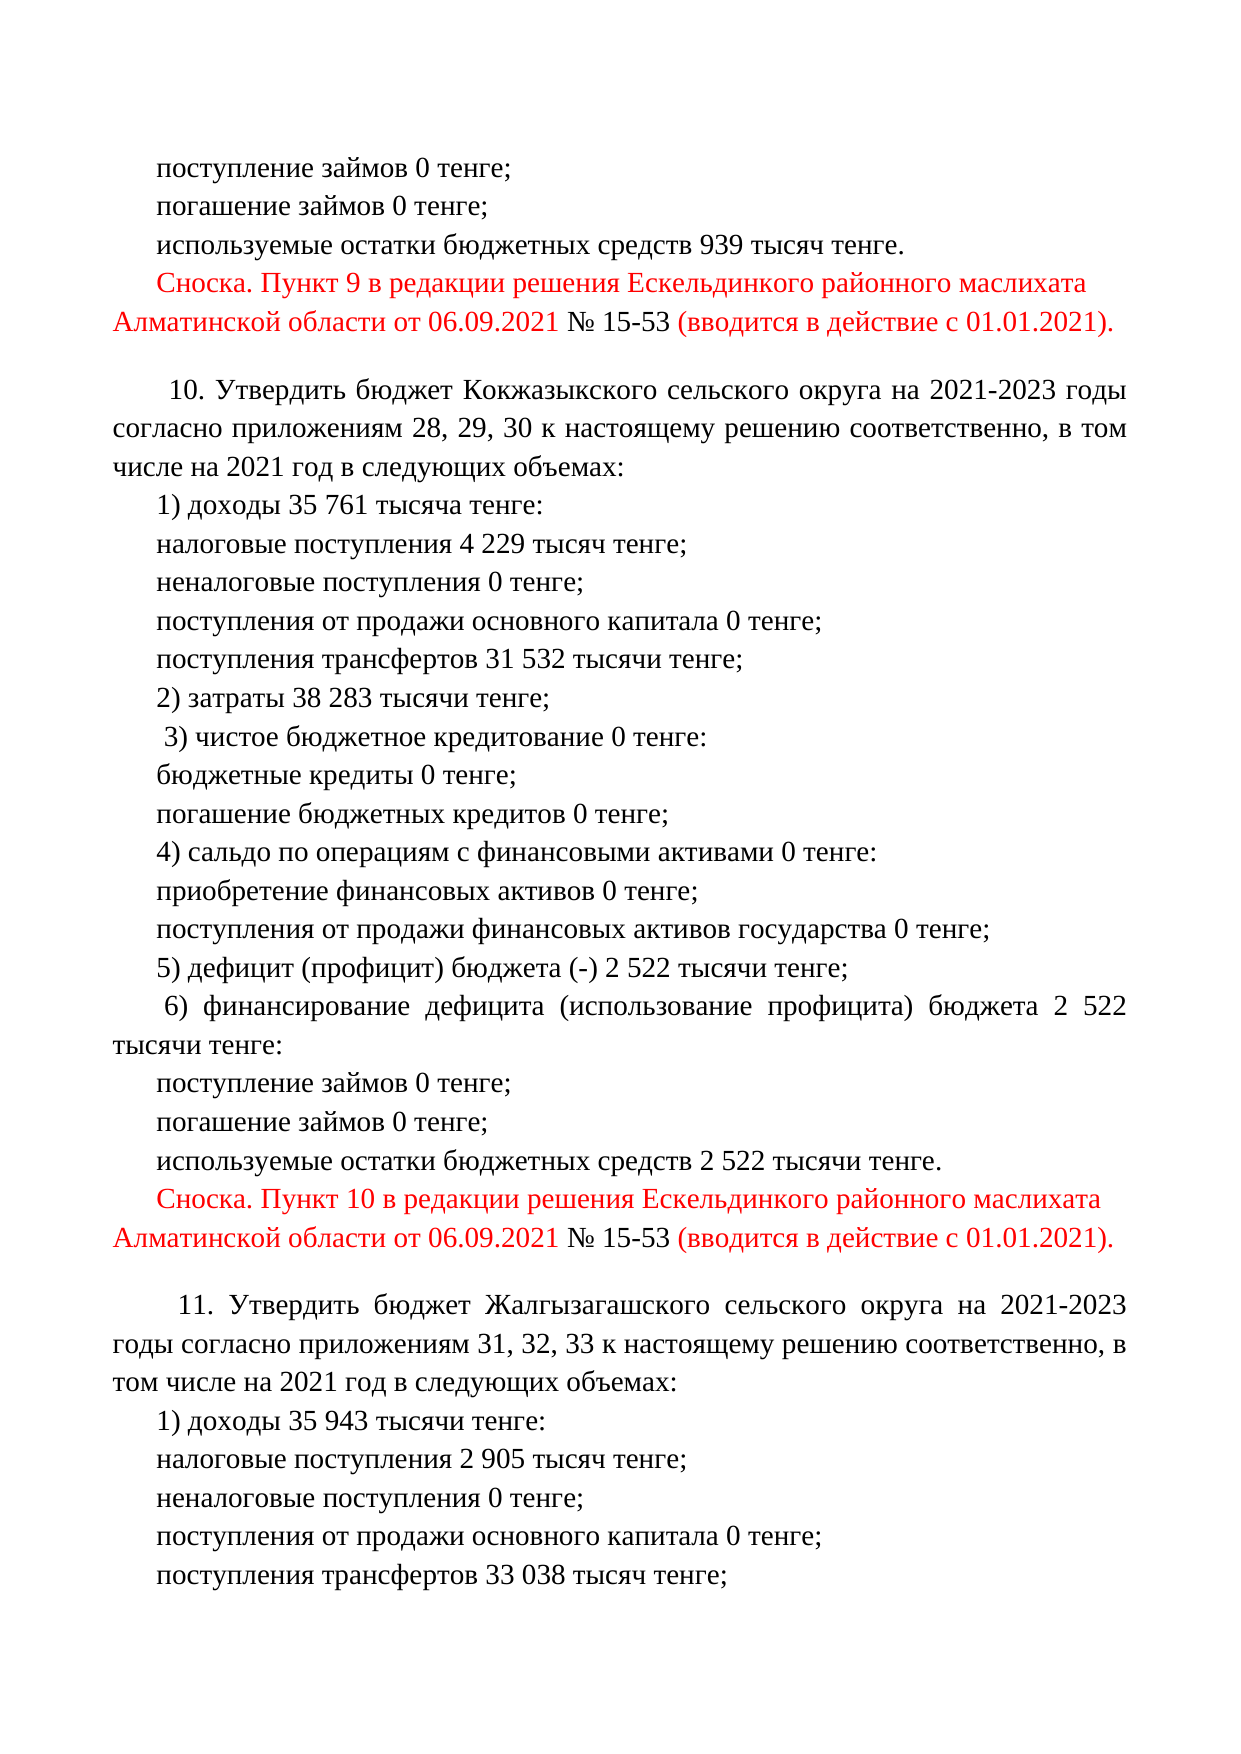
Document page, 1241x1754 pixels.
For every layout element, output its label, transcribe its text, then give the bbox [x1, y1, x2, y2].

text поступления трансфертов 31 532 тысячи тенге; [112, 642, 1128, 675]
text 1) доходы 35 943 тысячи тенге: [112, 1403, 1128, 1436]
text поступления от продажи основного капитала 0 тенге; [112, 1518, 1128, 1552]
text поступление займов 0 тенге; [112, 1066, 1128, 1099]
text поступления от продажи основного капитала 0 тенге; [112, 603, 1128, 637]
text поступление займов 0 тенге; [112, 150, 1128, 183]
text 11. Утвердить бюджет Жалгызагашского сельского округа на 2021-2023 годы согласно приложениям 31, 32, 33 к настоящему решению соответственно, в том числе на 2021 год в следующих объемах: [112, 1287, 1128, 1398]
text используемые остатки бюджетных средств 939 тысяч тенге. [112, 227, 1128, 261]
text 2) затраты 38 283 тысячи тенге; [112, 680, 1128, 714]
text 1) доходы 35 761 тысяча тенге: [112, 487, 1128, 521]
text погашение займов 0 тенге; [112, 1104, 1128, 1138]
text поступления трансфертов 33 038 тысяч тенге; [112, 1557, 1128, 1591]
text 5) дефицит (профицит) бюджета (-) 2 522 тысячи тенге; [112, 950, 1128, 983]
text поступления от продажи финансовых активов государства 0 тенге; [112, 911, 1128, 945]
text Сноска. Пункт 9 в редакции решения Ескельдинкого районного маслихата Алматинской области от 06.09.2021 № 15-53 (вводится в действие с 01.01.2021). [112, 266, 1128, 368]
text приобретение финансовых активов 0 тенге; [112, 873, 1128, 906]
text Сноска. Пункт 10 в редакции решения Ескельдинкого районного маслихата Алматинской области от 06.09.2021 № 15-53 (вводится в действие с 01.01.2021). [112, 1181, 1128, 1283]
text 3) чистое бюджетное кредитование 0 тенге: [112, 719, 1128, 752]
text налоговые поступления 4 229 тысяч тенге; [112, 526, 1128, 559]
text налоговые поступления 2 905 тысяч тенге; [112, 1441, 1128, 1475]
text используемые остатки бюджетных средств 2 522 тысячи тенге. [112, 1143, 1128, 1176]
text 10. Утвердить бюджет Кокжазыкского сельского округа на 2021-2023 годы согласно приложениям 28, 29, 30 к настоящему решению соответственно, в том числе на 2021 год в следующих объемах: [112, 372, 1128, 482]
text 6) финансирование дефицита (использование профицита) бюджета 2 522 тысячи тенге: [112, 988, 1128, 1061]
text погашение займов 0 тенге; [112, 188, 1128, 222]
text бюджетные кредиты 0 тенге; [112, 757, 1128, 791]
text погашение бюджетных кредитов 0 тенге; [112, 796, 1128, 829]
text 4) сальдо по операциям с финансовыми активами 0 тенге: [112, 834, 1128, 868]
text неналоговые поступления 0 тенге; [112, 1480, 1128, 1513]
text неналоговые поступления 0 тенге; [112, 564, 1128, 598]
